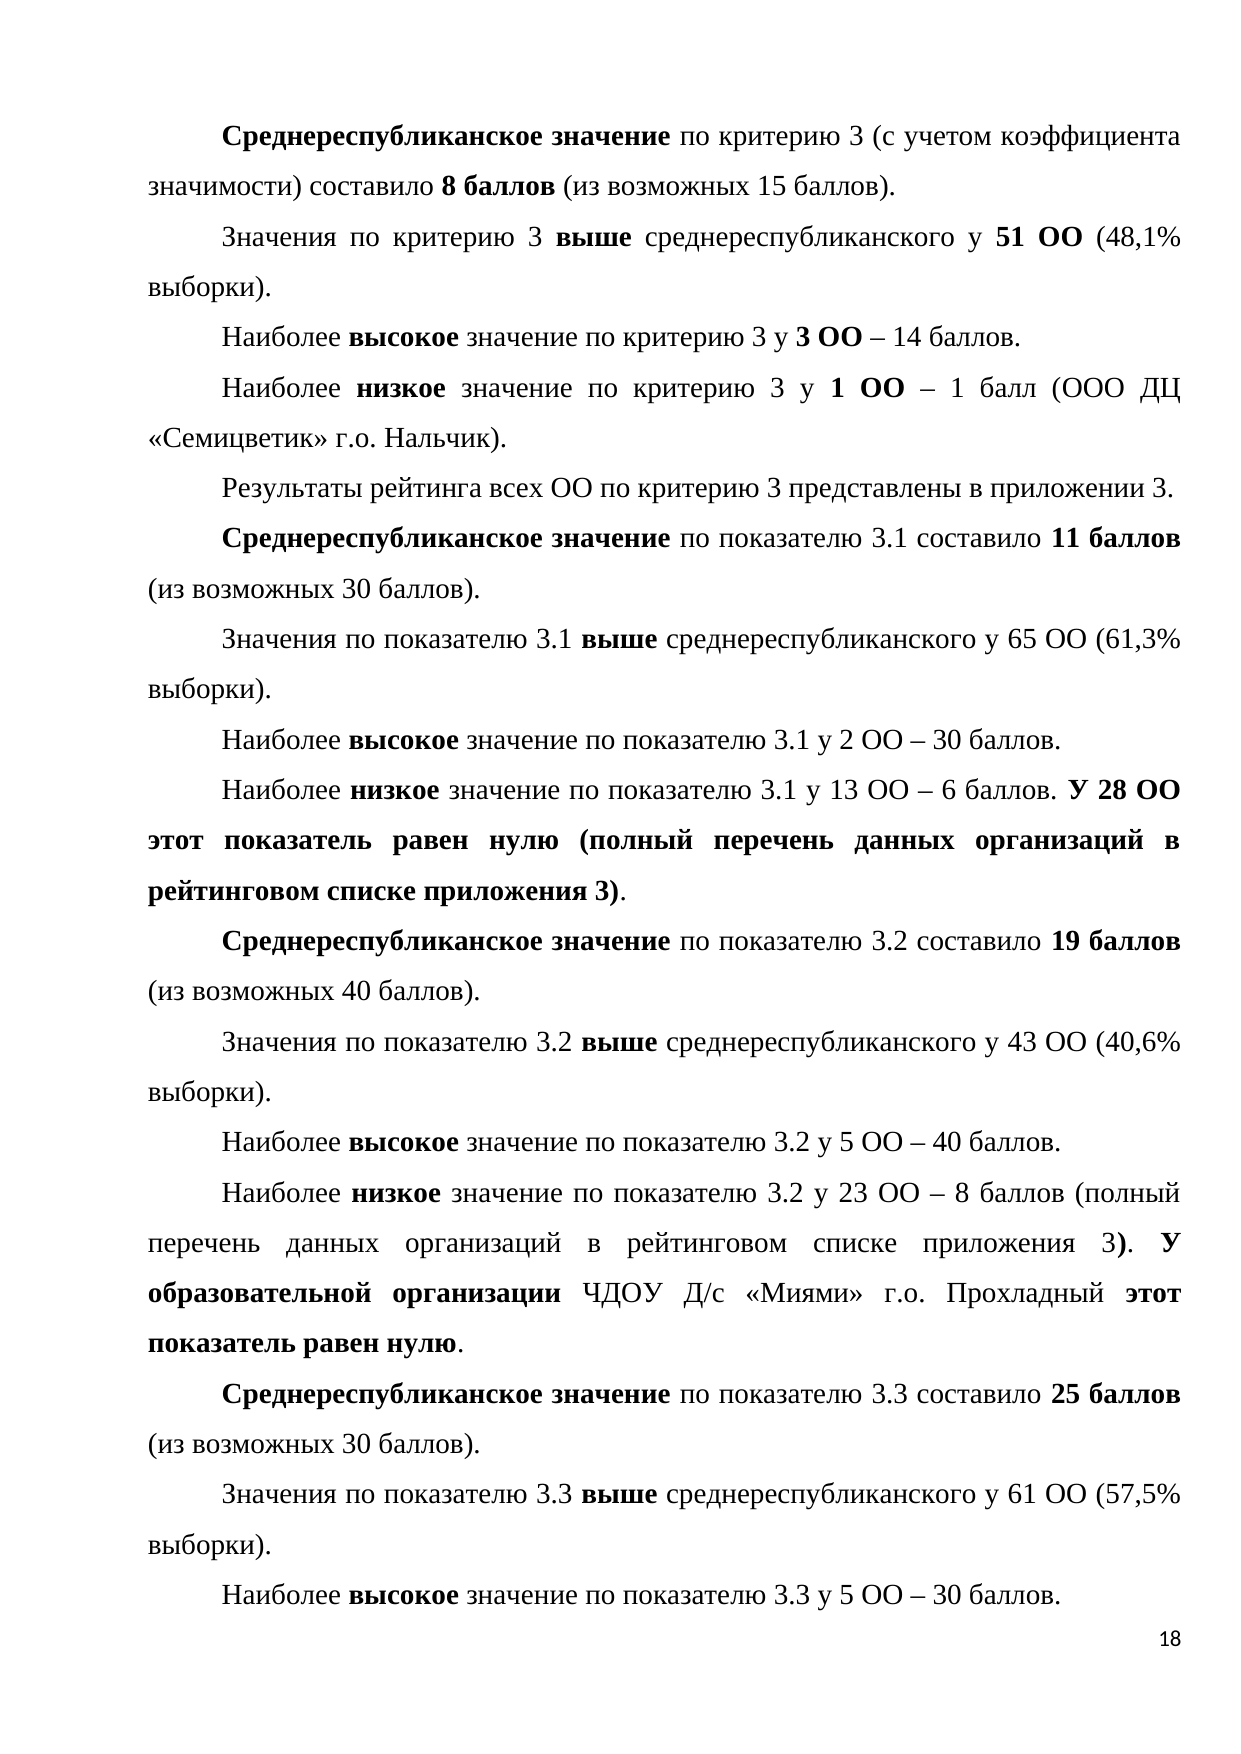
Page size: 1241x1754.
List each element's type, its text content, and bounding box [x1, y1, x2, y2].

text Значения по критерию 3 выше среднереспубликанского у 51 ОО (48,1% выборки). [148, 219, 1181, 303]
text Среднереспубликанское значение по показателю 3.3 составило 25 баллов (из возможных 30 баллов). [148, 1376, 1181, 1460]
text Среднереспубликанское значение по показателю 3.2 составило 19 баллов (из возможных 40 баллов). [148, 923, 1181, 1007]
text Наиболее низкое значение по показателю 3.1 у 13 ОО – 6 баллов. У 28 ОО этот показатель равен нулю (полный перечень данных организаций в рейтинговом списке приложения 3). [148, 772, 1181, 906]
text Среднереспубликанское значение по показателю 3.1 составило 11 баллов (из возможных 30 баллов). [148, 521, 1181, 604]
text Наиболее высокое значение по показателю 3.3 у 5 ОО – 30 баллов. [148, 1577, 1181, 1611]
text Значения по показателю 3.2 выше среднереспубликанского у 43 ОО (40,6% выборки). [148, 1024, 1181, 1108]
text Наиболее низкое значение по показателю 3.2 у 23 ОО – 8 баллов (полный перечень данных организаций в рейтинговом списке приложения 3). У образовательной организации ЧДОУ Д/с «Миями» г.о. Прохладный этот показатель равен нулю. [148, 1175, 1181, 1359]
text Значения по показателю 3.1 выше среднереспубликанского у 65 ОО (61,3% выборки). [148, 621, 1181, 705]
text Наиболее высокое значение по показателю 3.1 у 2 ОО – 30 баллов. [148, 722, 1181, 755]
text Наиболее высокое значение по показателю 3.2 у 5 ОО – 40 баллов. [148, 1124, 1181, 1158]
text Среднереспубликанское значение по критерию 3 (с учетом коэффициента значимости) составило 8 баллов (из возможных 15 баллов). [148, 118, 1181, 202]
text Наиболее низкое значение по критерию 3 у 1 ОО – 1 балл (ООО ДЦ «Семицветик» г.о. Нальчик). [148, 370, 1181, 453]
text Значения по показателю 3.3 выше среднереспубликанского у 61 ОО (57,5% выборки). [148, 1477, 1181, 1560]
text Наиболее высокое значение по критерию 3 у 3 ОО – 14 баллов. [148, 319, 1181, 353]
text Результаты рейтинга всех ОО по критерию 3 представлены в приложении 3. [148, 470, 1181, 504]
